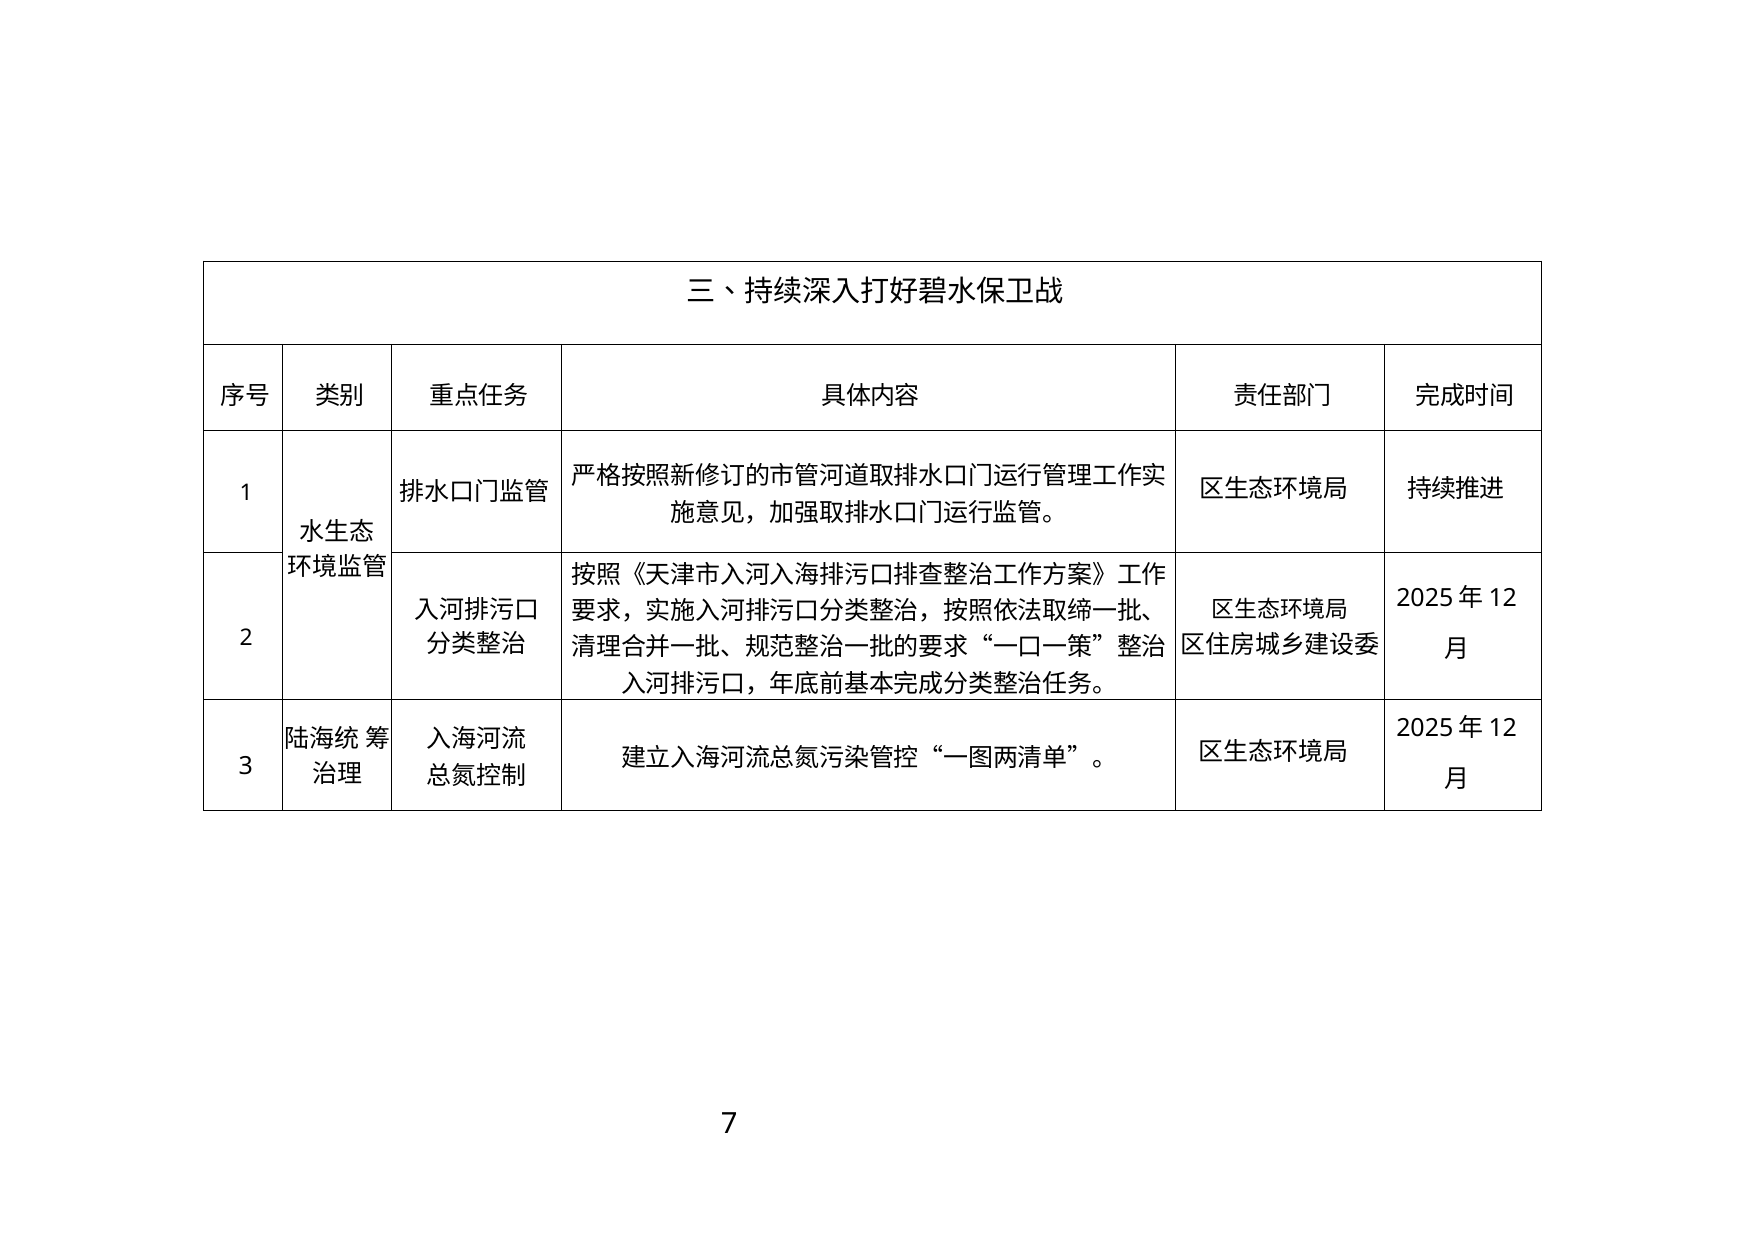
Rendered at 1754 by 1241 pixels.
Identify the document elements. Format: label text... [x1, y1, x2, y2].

table_cell 按照《天津市入河入海排污口排查整治工作方案》工作要求，实施入河排污口分类整治，按照依法取缔一批、清理合并一批、规范整治一批的要求“一口一策”整治入河排污口，年底前基本完成分类整治任务。 [562, 553, 1175, 699]
table_cell 持续推进 [1385, 431, 1541, 552]
table_cell 陆海统 筹治理 [283, 700, 391, 810]
table_cell 完成时间 [1385, 345, 1541, 430]
table_cell 排水口门监管 [392, 431, 561, 552]
table_cell 区生态环境局 区住房城乡建设委 [1176, 553, 1384, 699]
table_cell 区生态环境局 [1176, 700, 1384, 810]
table_cell 入海河流 总氮控制 [392, 700, 561, 810]
table_cell 建立入海河流总氮污染管控“一图两清单”。 [562, 700, 1175, 810]
table_cell 责任部门 [1176, 345, 1384, 430]
table_cell 序号 [204, 345, 282, 430]
table_cell 1 [204, 431, 282, 552]
table_cell 严格按照新修订的市管河道取排水口门运行管理工作实施意见，加强取排水口门运行监管。 [562, 431, 1175, 552]
table_cell 2 [204, 553, 282, 699]
table_cell 重点任务 [392, 345, 561, 430]
table_cell 3 [204, 700, 282, 810]
table_cell 入河排污口 分类整治 [392, 553, 561, 699]
table_cell 水生态 环境监管 [283, 431, 391, 699]
table_cell 类别 [283, 345, 391, 430]
table_cell 2025年12月 [1385, 553, 1541, 699]
table_cell 具体内容 [562, 345, 1175, 430]
table_header 三、持续深入打好碧水保卫战 [204, 262, 1541, 344]
table_cell 2025年12月 [1385, 700, 1541, 810]
table_cell 区生态环境局 [1176, 431, 1384, 552]
